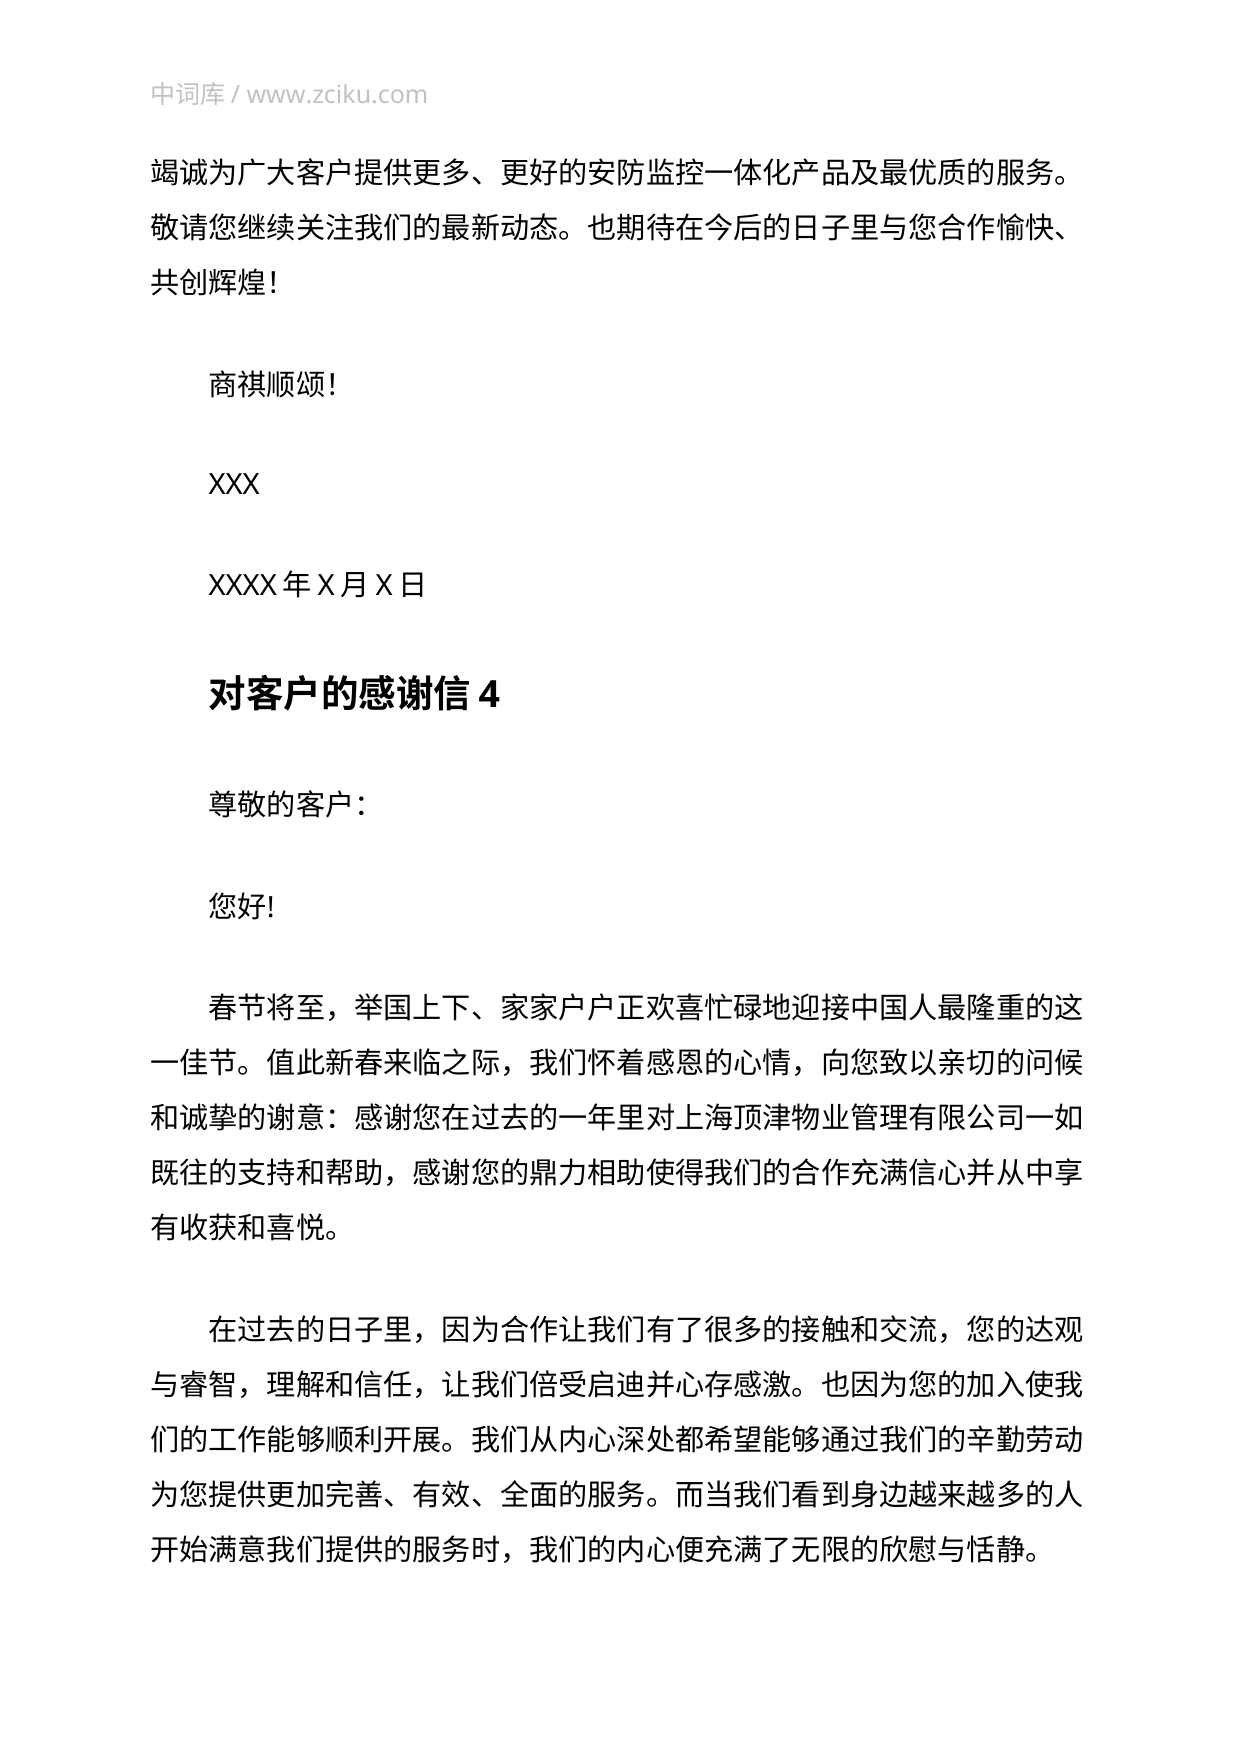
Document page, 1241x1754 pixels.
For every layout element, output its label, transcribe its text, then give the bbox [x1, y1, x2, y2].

text 对客户的感谢信4 [150, 664, 1090, 718]
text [150, 150, 1090, 302]
text 您好! [150, 883, 1090, 926]
text 尊敬的客户： [150, 781, 1090, 824]
text XXXX年X月X日 [150, 562, 1090, 604]
text 在过去的日子里，因为合作让我们有了很多的接触和交流，您的达观与睿智，理解和信任，让我们倍受启迪并心存感激。也因为您的加入使我们的工作能够顺利开展。我们从内心深处都希望能够通过我们的辛勤劳动为您提供更加完善、有效、全面的服务。而当我们看到身边越来越多的人开始满意我们提供的服务时，我们的内心便充满了无限的欣慰与恬静。 [150, 1306, 1090, 1568]
text 春节将至，举国上下、家家户户正欢喜忙碌地迎接中国人最隆重的这一佳节。值此新春来临之际，我们怀着感恩的心情，向您致以亲切的问候和诚挚的谢意：感谢您在过去的一年里对上海顶津物业管理有限公司一如既往的支持和帮助，感谢您的鼎力相助使得我们的合作充满信心并从中享有收获和喜悦。 [150, 985, 1090, 1247]
text XXX [150, 463, 1090, 503]
text 商祺顺颂！ [150, 362, 1090, 404]
